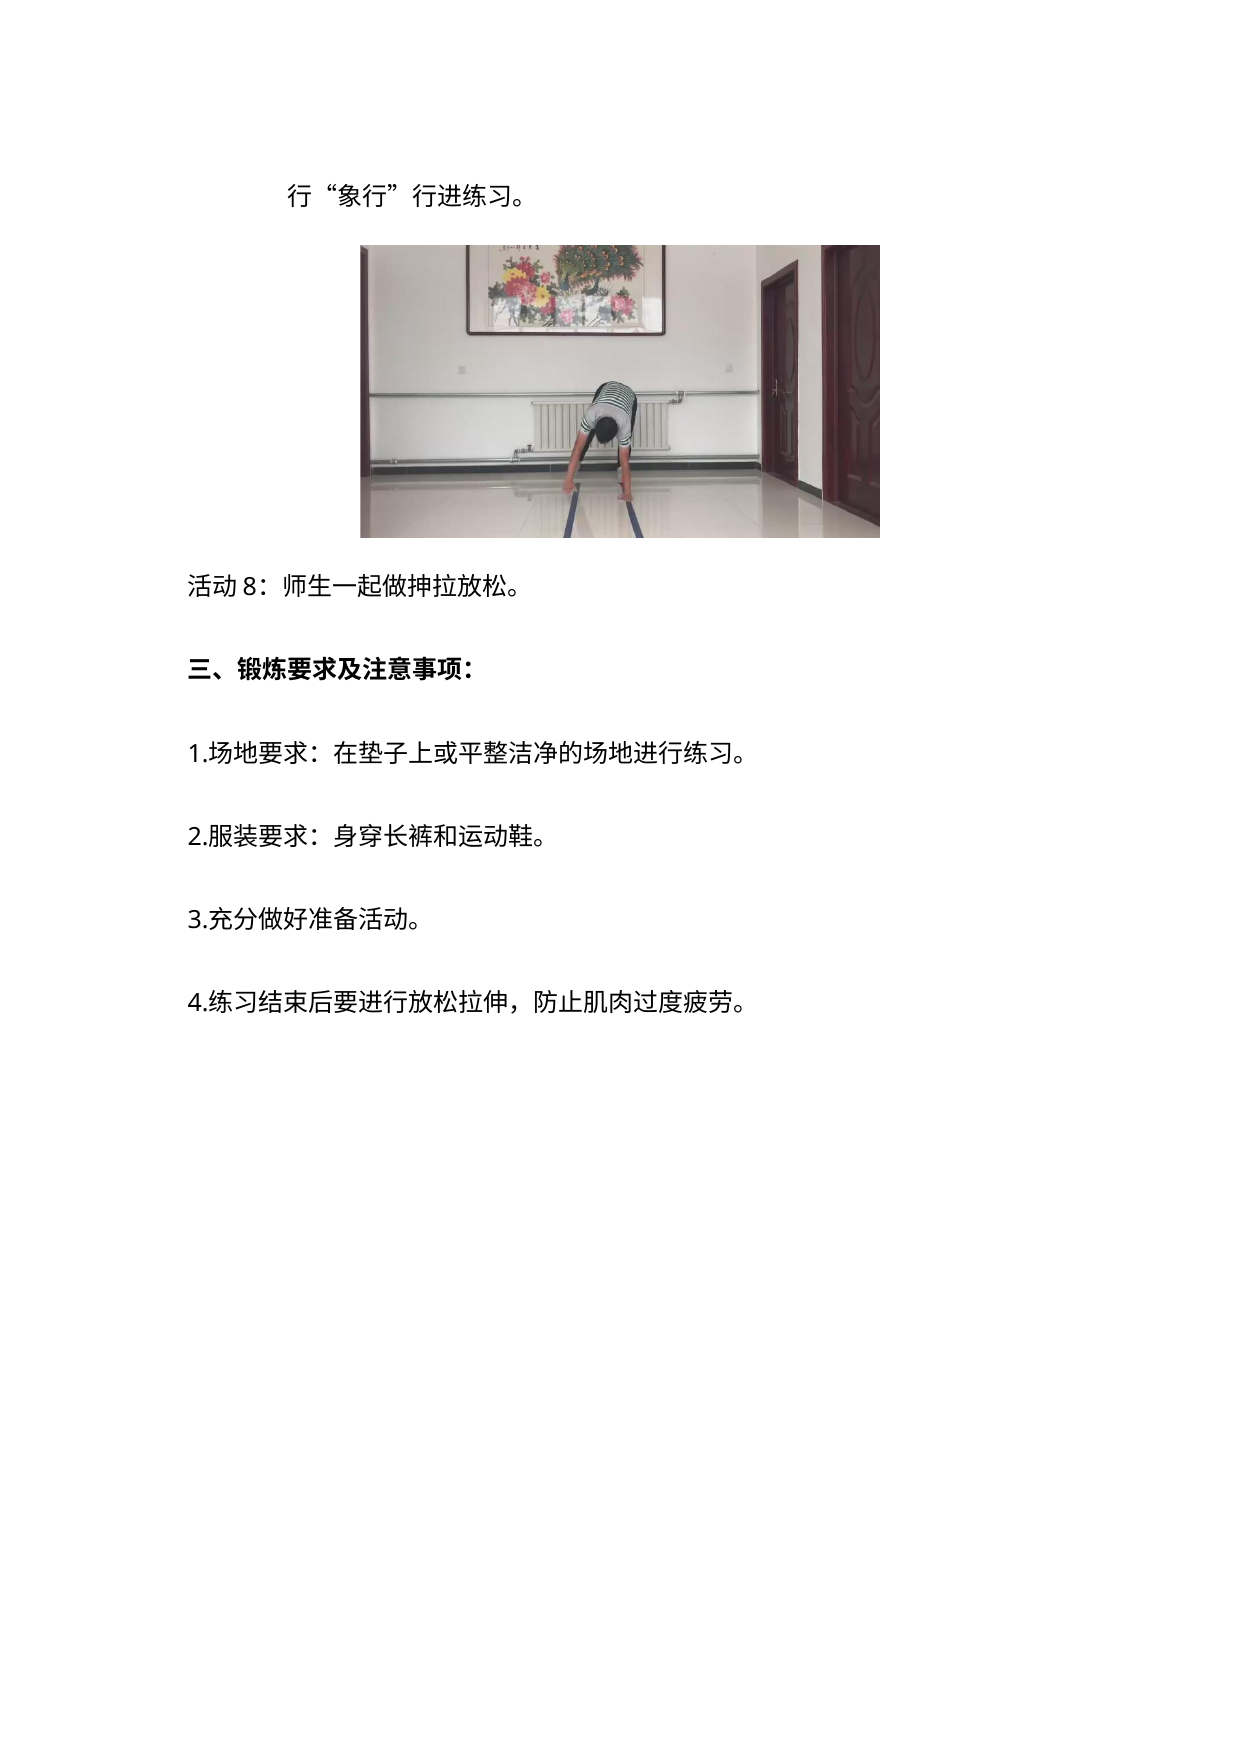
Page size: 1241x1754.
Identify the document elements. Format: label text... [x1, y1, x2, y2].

text 活动8：师生一起做抻拉放松。 [187, 552, 1053, 617]
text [187, 162, 1053, 227]
picture [360, 245, 880, 538]
text 1.场地要求：在垫子上或平整洁净的场地进行练习。 [187, 719, 1053, 784]
text 4.练习结束后要进行放松拉伸，防止肌肉过度疲劳。 [187, 968, 1053, 1033]
text 3.充分做好准备活动。 [187, 885, 1053, 950]
text 三、锻炼要求及注意事项： [187, 636, 1053, 701]
text 2.服装要求：身穿长裤和运动鞋。 [187, 802, 1053, 867]
